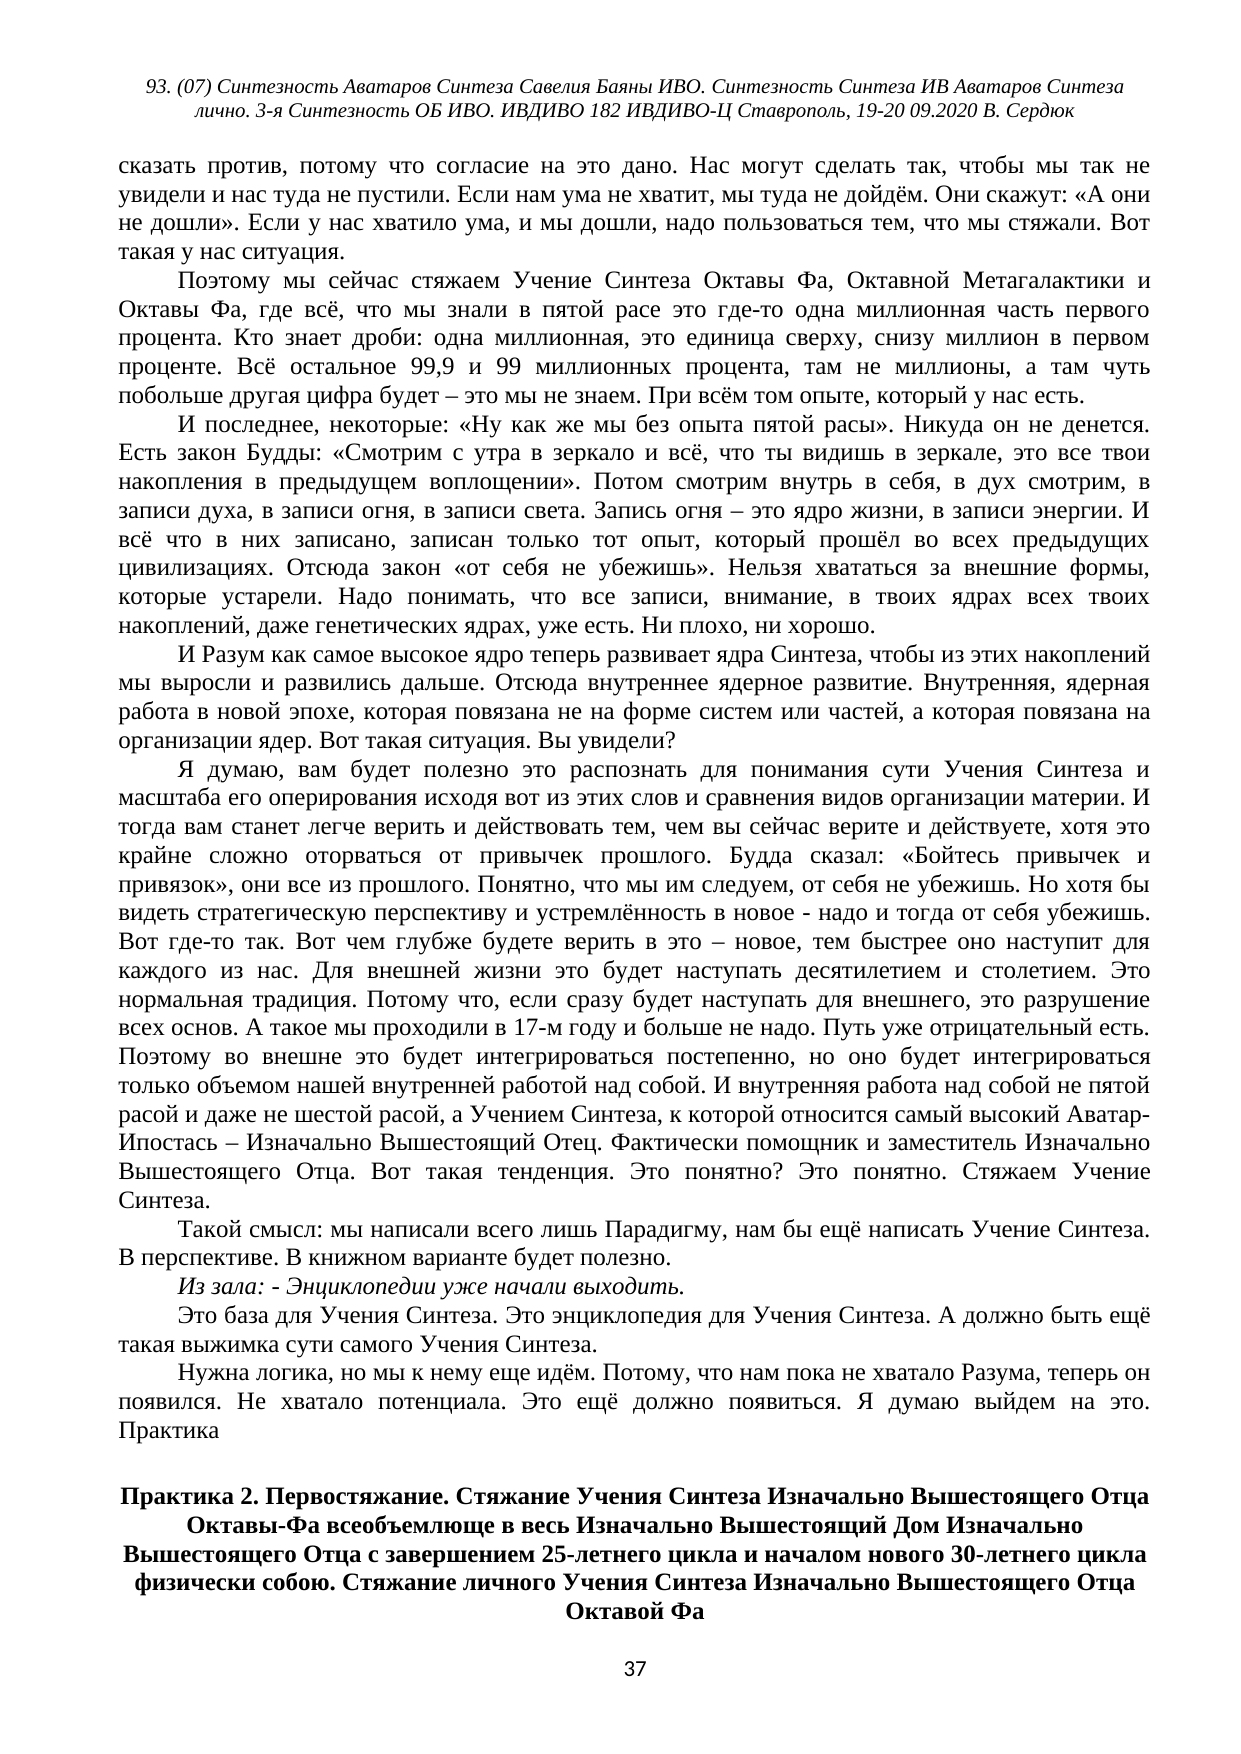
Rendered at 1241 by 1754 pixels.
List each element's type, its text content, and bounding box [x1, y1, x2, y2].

text И Разум как самое высокое ядро теперь развивает ядра Синтеза, чтобы из этих накоплений мы выросли и развились дальше. Отсюда внутреннее ядерное развитие. Внутренняя, ядерная работа в новой эпохе, которая повязана не на форме систем или частей, а которая повязана на организации ядер. Вот такая ситуация. Вы увидели? [118, 639, 1152, 754]
text Нужна логика, но мы к нему еще идём. Потому, что нам пока не хватало Разума, теперь он появился. Не хватало потенциала. Это ещё должно появиться. Я думаю выйдем на это. Практика [118, 1357, 1152, 1444]
text Из зала: - Энциклопедии уже начали выходить. [118, 1271, 1152, 1300]
text Такой смысл: мы написали всего лишь Парадигму, нам бы ещё написать Учение Синтеза. В перспективе. В книжном варианте будет полезно. [118, 1214, 1152, 1271]
text Это база для Учения Синтеза. Это энциклопедия для Учения Синтеза. А должно быть ещё такая выжимка сути самого Учения Синтеза. [118, 1300, 1152, 1357]
text Практика 2. Первостяжание. Стяжание Учения Синтеза Изначально Вышестоящего Отца Октавы-Фа всеобъемлюще в весь Изначально Вышестоящий Дом Изначально Вышестоящего Отца с завершением 25-летнего цикла и началом нового 30-летнего цикла физически собою. Стяжание личного Учения Синтеза Изначально Вышестоящего Отца Октавой Фа [118, 1481, 1152, 1625]
text Я думаю, вам будет полезно это распознать для понимания сути Учения Синтеза и масштаба его оперирования исходя вот из этих слов и сравнения видов организации материи. И тогда вам станет легче верить и действовать тем, чем вы сейчас верите и действуете, хотя это крайне сложно оторваться от привычек прошлого. Будда сказал: «Бойтесь привычек и привязок», они все из прошлого. Понятно, что мы им следуем, от себя не убежишь. Но хотя бы видеть стратегическую перспективу и устремлённость в новое - надо и тогда от себя убежишь. Вот где-то так. Вот чем глубже будете верить в это – новое, тем быстрее оно наступит для каждого из нас. Для внешней жизни это будет наступать десятилетием и столетием. Это нормальная традиция. Потому что, если сразу будет наступать для внешнего, это разрушение всех основ. А такое мы проходили в 17-м году и больше не надо. Путь уже отрицательный есть. Поэтому во внешне это будет интегрироваться постепенно, но оно будет интегрироваться только объемом нашей внутренней работой над собой. И внутренняя работа над собой не пятой расой и даже не шестой расой, а Учением Синтеза, к которой относится самый высокий Аватар-Ипостась – Изначально Вышестоящий Отец. Фактически помощник и заместитель Изначально Вышестоящего Отца. Вот такая тенденция. Это понятно? Это понятно. Стяжаем Учение Синтеза. [118, 754, 1152, 1214]
text И последнее, некоторые: «Ну как же мы без опыта пятой расы». Никуда он не денется. Есть закон Будды: «Смотрим с утра в зеркало и всё, что ты видишь в зеркале, это все твои накопления в предыдущем воплощении». Потом смотрим внутрь в себя, в дух смотрим, в записи духа, в записи огня, в записи света. Запись огня – это ядро жизни, в записи энергии. И всё что в них записано, записан только тот опыт, который прошёл во всех предыдущих цивилизациях. Отсюда закон «от себя не убежишь». Нельзя хвататься за внешние формы, которые устарели. Надо понимать, что все записи, внимание, в твоих ядрах всех твоих накоплений, даже генетических ядрах, уже есть. Ни плохо, ни хорошо. [118, 409, 1152, 639]
text Поэтому мы сейчас стяжаем Учение Синтеза Октавы Фа, Октавной Метагалактики и Октавы Фа, где всё, что мы знали в пятой расе это где-то одна миллионная часть первого процента. Кто знает дроби: одна миллионная, это единица сверху, снизу миллион в первом проценте. Всё остальное 99,9 и 99 миллионных процента, там не миллионы, а там чуть побольше другая цифра будет – это мы не знаем. При всём том опыте, который у нас есть. [118, 265, 1152, 409]
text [118, 150, 1152, 265]
